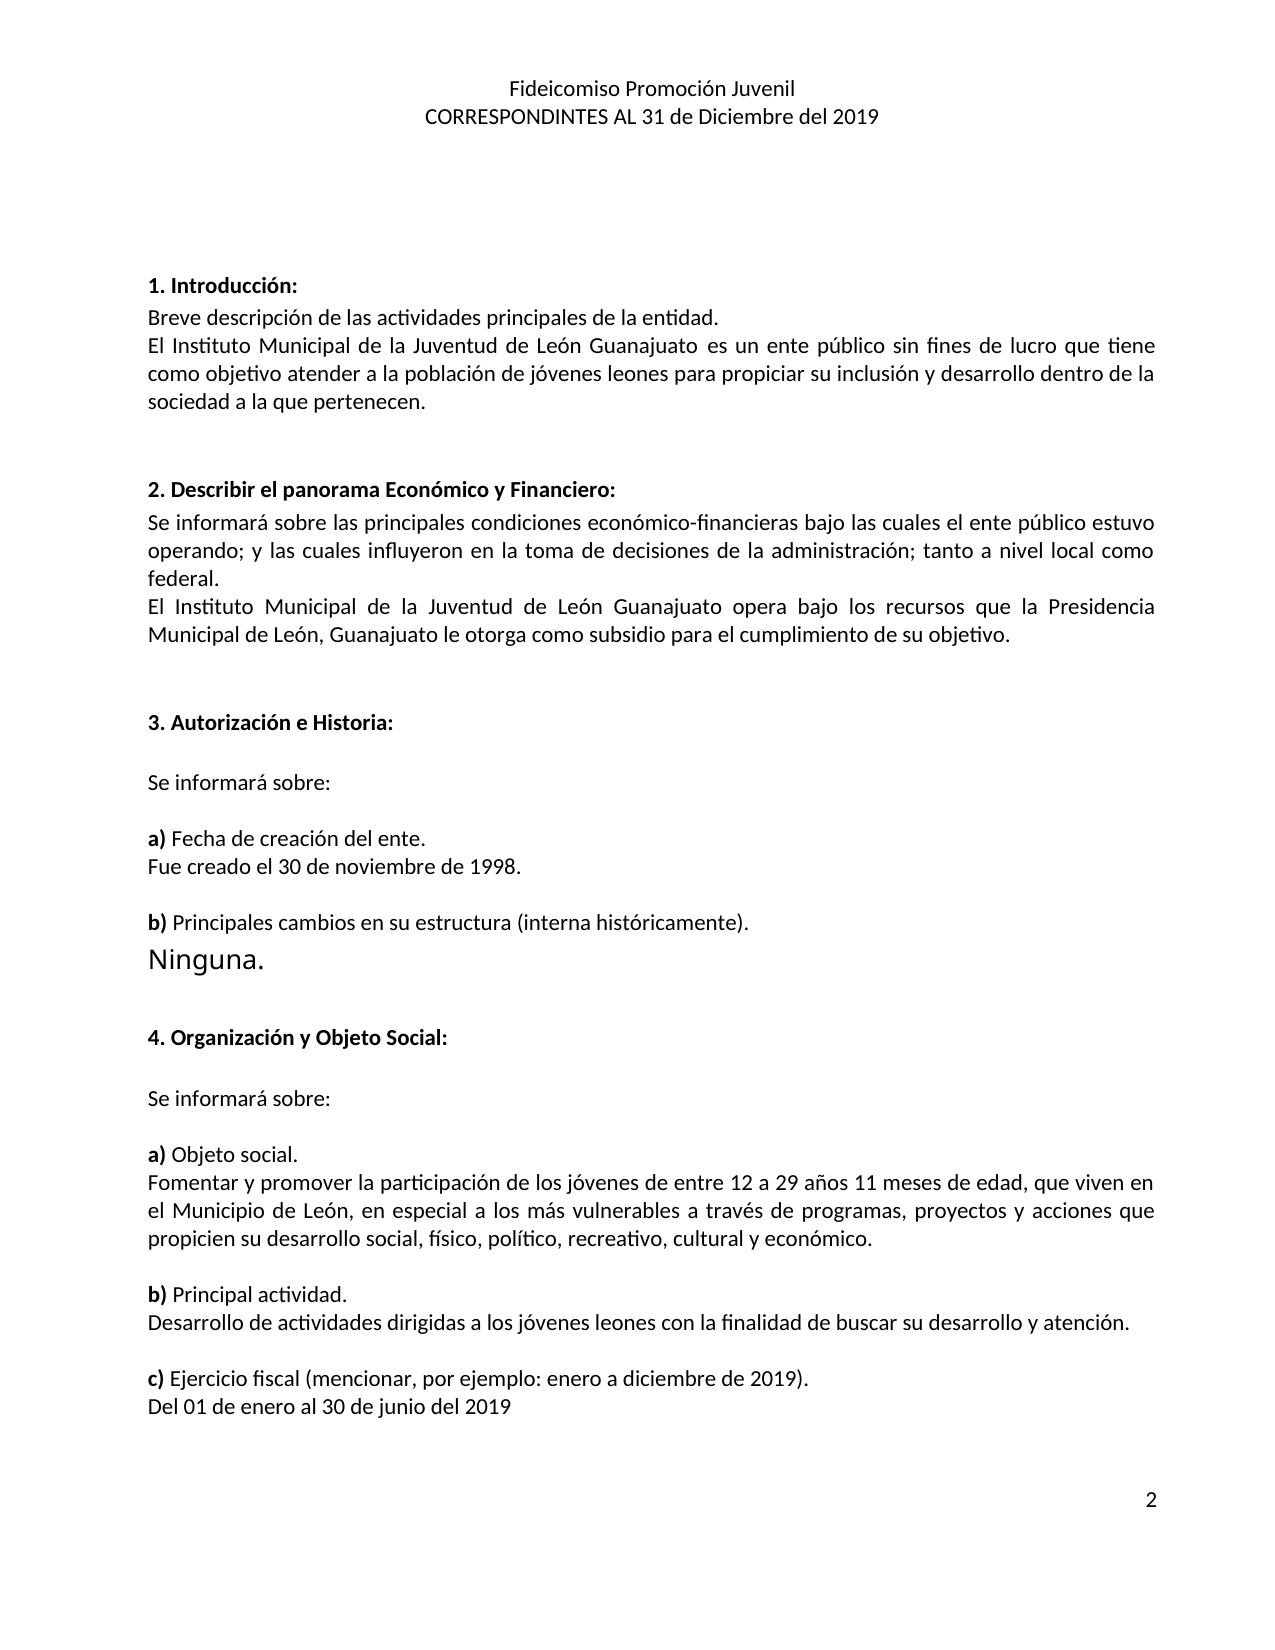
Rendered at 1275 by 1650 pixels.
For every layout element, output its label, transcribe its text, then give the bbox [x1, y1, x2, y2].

text Del 01 de enero al 30 de junio del 2019 [148, 1392, 1157, 1420]
subtitle 3. Autorización e Historia: [148, 708, 1157, 736]
text Desarrollo de actividades dirigidas a los jóvenes leones con la finalidad de buscar su desarrollo y atención. [148, 1308, 1157, 1336]
text a) Fecha de creación del ente. [148, 824, 1157, 852]
text Se informará sobre las principales condiciones económico-financieras bajo las cuales el ente público estuvo operando; y las cuales influyeron en la toma de decisiones de la administración; tanto a nivel local como federal. [148, 508, 1157, 592]
text Breve descripción de las actividades principales de la entidad. [148, 303, 1157, 331]
text b) Principal actividad. [148, 1280, 1157, 1308]
text Fue creado el 30 de noviembre de 1998. [148, 852, 1157, 880]
text Se informará sobre: [148, 768, 1157, 796]
subtitle 2. Describir el panorama Económico y Financiero: [148, 476, 1157, 504]
text c) Ejercicio fiscal (mencionar, por ejemplo: enero a diciembre de 2019). [148, 1364, 1157, 1392]
subtitle Ninguna. [148, 941, 1157, 977]
text a) Objeto social. [148, 1140, 1157, 1168]
text Fomentar y promover la participación de los jóvenes de entre 12 a 29 años 11 meses de edad, que viven en el Municipio de León, en especial a los más vulnerables a través de programas, proyectos y acciones que propicien su desarrollo social, físico, político, recreativo, cultural y económico. [148, 1168, 1157, 1252]
text El Instituto Municipal de la Juventud de León Guanajuato es un ente público sin fines de lucro que tiene como objetivo atender a la población de jóvenes leones para propiciar su inclusión y desarrollo dentro de la sociedad a la que pertenecen. [148, 331, 1157, 415]
subtitle 1. Introducción: [148, 271, 1157, 299]
text El Instituto Municipal de la Juventud de León Guanajuato opera bajo los recursos que la Presidencia Municipal de León, Guanajuato le otorga como subsidio para el cumplimiento de su objetivo. [148, 592, 1157, 648]
text Se informará sobre: [148, 1084, 1157, 1112]
text b) Principales cambios en su estructura (interna históricamente). [148, 908, 1157, 936]
subtitle 4. Organización y Objeto Social: [148, 1023, 1157, 1052]
